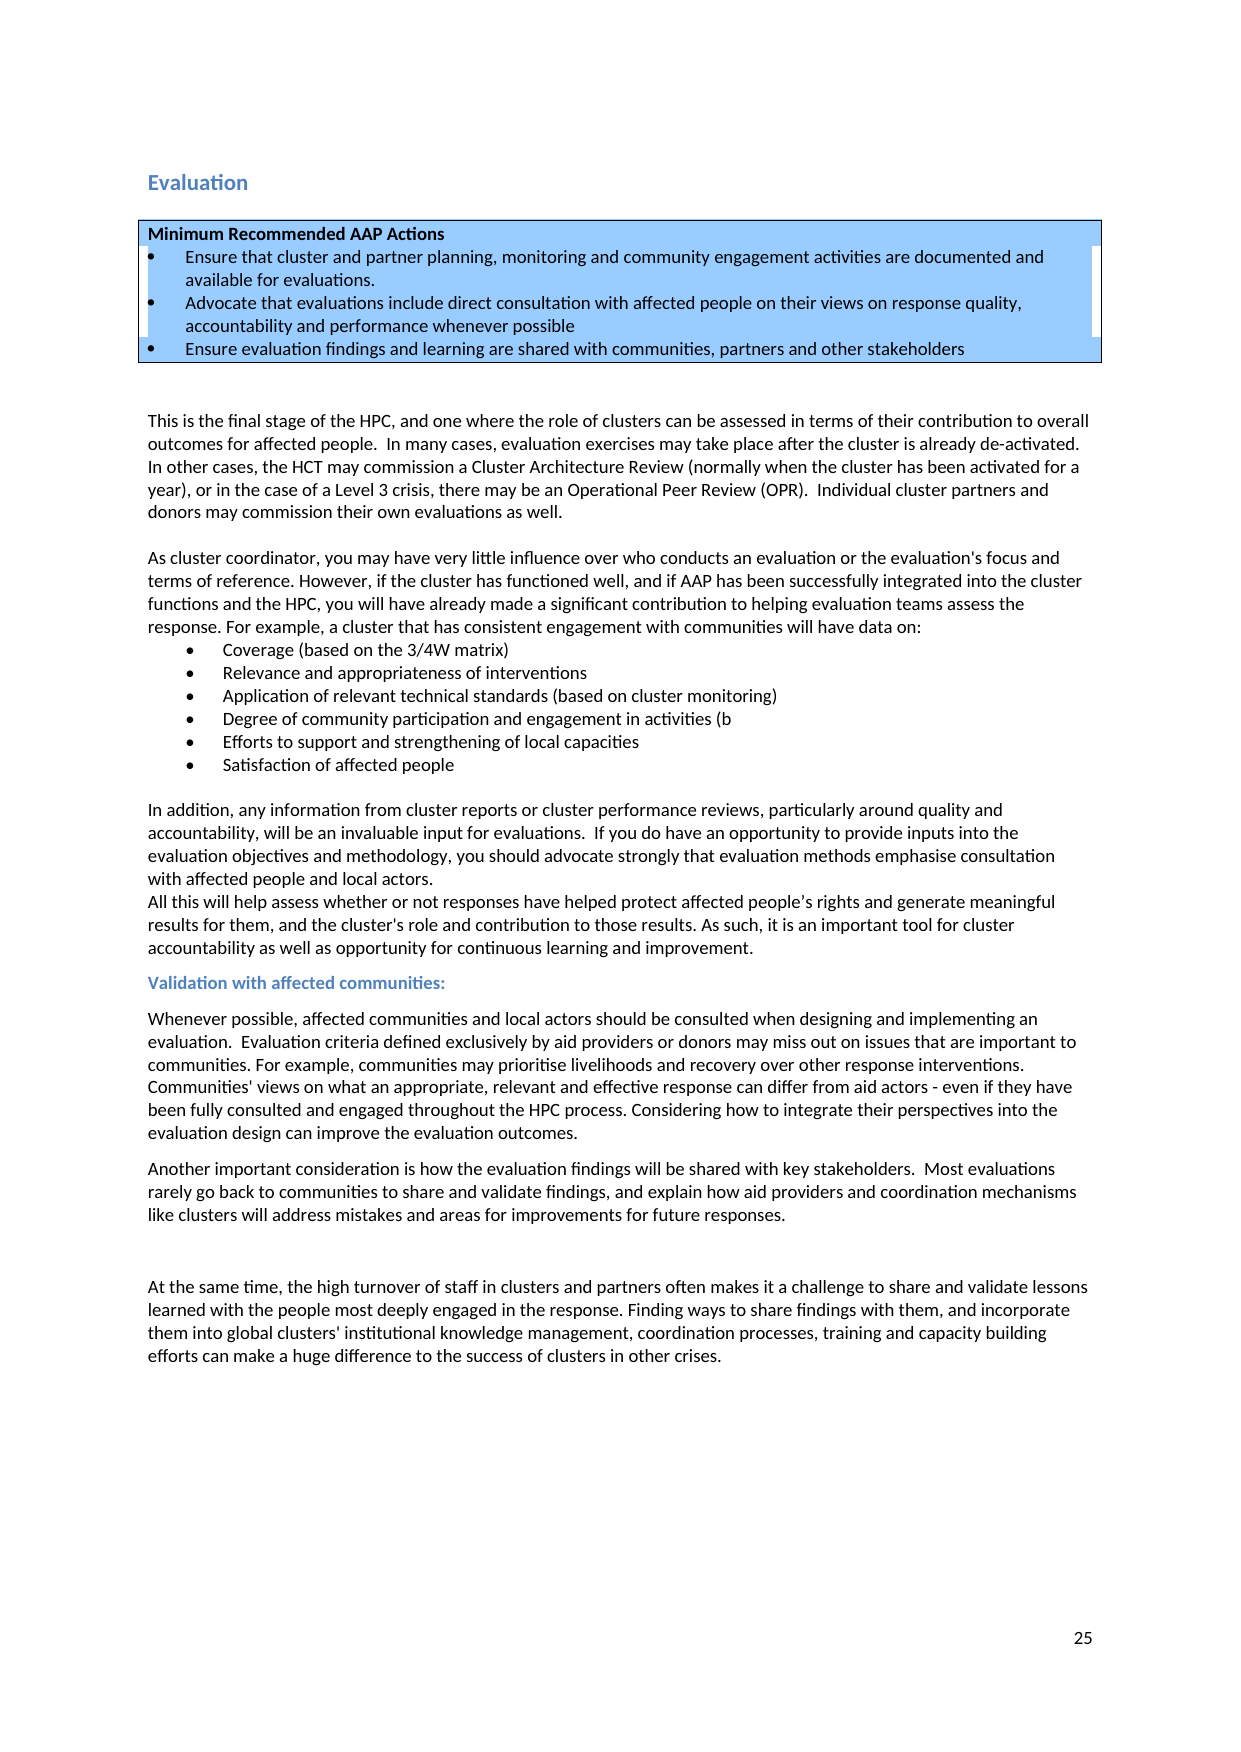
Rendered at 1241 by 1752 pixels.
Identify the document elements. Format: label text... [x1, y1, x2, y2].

text Minimum Recommended AAP Actions [139, 221, 1101, 246]
text Validation with affected communities: [148, 972, 1092, 994]
text Another important consideration is how the evaluation findings will be shared with key stakeholders. Most evaluations rarely go back to communities to share and validate findings, and explain how aid providers and coordination mechanisms like clusters will address mistakes and areas for improvements for future responses. [148, 1157, 1092, 1226]
text Whenever possible, affected communities and local actors should be consulted when designing and implementing an evaluation. Evaluation criteria defined exclusively by aid providers or donors may miss out on issues that are important to communities. For example, communities may prioritise livelihoods and recovery over other response interventions. Communities' views on what an appropriate, relevant and effective response can differ from aid actors - even if they have been fully consulted and engaged throughout the HPC process. Considering how to integrate their perspectives into the evaluation design can improve the evaluation outcomes. [148, 1007, 1092, 1144]
list Efforts to support and strengthening of local capacities [185, 730, 1092, 753]
subtitle Evaluation [148, 168, 1092, 197]
text As cluster coordinator, you may have very little influence over who conducts an evaluation or the evaluation's focus and terms of reference. However, if the cluster has functioned well, and if AAP has been successfully integrated into the cluster functions and the HPC, you will have already made a significant contribution to helping evaluation teams assess the response. For example, a cluster that has consistent engagement with communities will have data on: [148, 547, 1092, 638]
list Degree of community participation and engagement in activities (b [185, 707, 1092, 730]
list Application of relevant technical standards (based on cluster monitoring) [185, 684, 1092, 707]
list Relevance and appropriateness of interventions [185, 661, 1092, 684]
list Satisfaction of affected people [185, 753, 1092, 776]
text In addition, any information from cluster reports or cluster performance reviews, particularly around quality and accountability, will be an invaluable input for evaluations. If you do have an opportunity to provide inputs into the evaluation objectives and methodology, you should advocate strongly that evaluation methods emphasise consultation with affected people and local actors. [148, 799, 1092, 890]
text All this will help assess whether or not responses have helped protect affected people’s rights and generate meaningful results for them, and the cluster's role and contribution to those results. As such, it is an important tool for cluster accountability as well as opportunity for continuous learning and improvement. [148, 890, 1092, 959]
list Ensure that cluster and partner planning, monitoring and community engagement activities are documented and available for evaluations. [148, 246, 1092, 291]
list Ensure evaluation findings and learning are shared with communities, partners and other stakeholders [139, 334, 1101, 362]
list Coverage (based on the 3/4W matrix) [185, 638, 1092, 661]
list Advocate that evaluations include direct consultation with affected people on their views on response quality, accountability and performance whenever possible [148, 291, 1092, 334]
text At the same time, the high turnover of staff in clusters and partners often makes it a challenge to share and validate lessons learned with the people most deeply engaged in the response. Finding ways to share findings with them, and incorporate them into global clusters' institutional knowledge management, coordination processes, training and capacity building efforts can make a huge difference to the success of clusters in other crises. [148, 1276, 1092, 1367]
text This is the final stage of the HPC, and one where the role of clusters can be assessed in terms of their contribution to overall outcomes for affected people. In many cases, evaluation exercises may take place after the cluster is already de-activated. In other cases, the HCT may commission a Cluster Architecture Review (normally when the cluster has been activated for a year), or in the case of a Level 3 crisis, there may be an Operational Peer Review (OPR). Individual cluster partners and donors may commission their own evaluations as well. [148, 409, 1092, 524]
